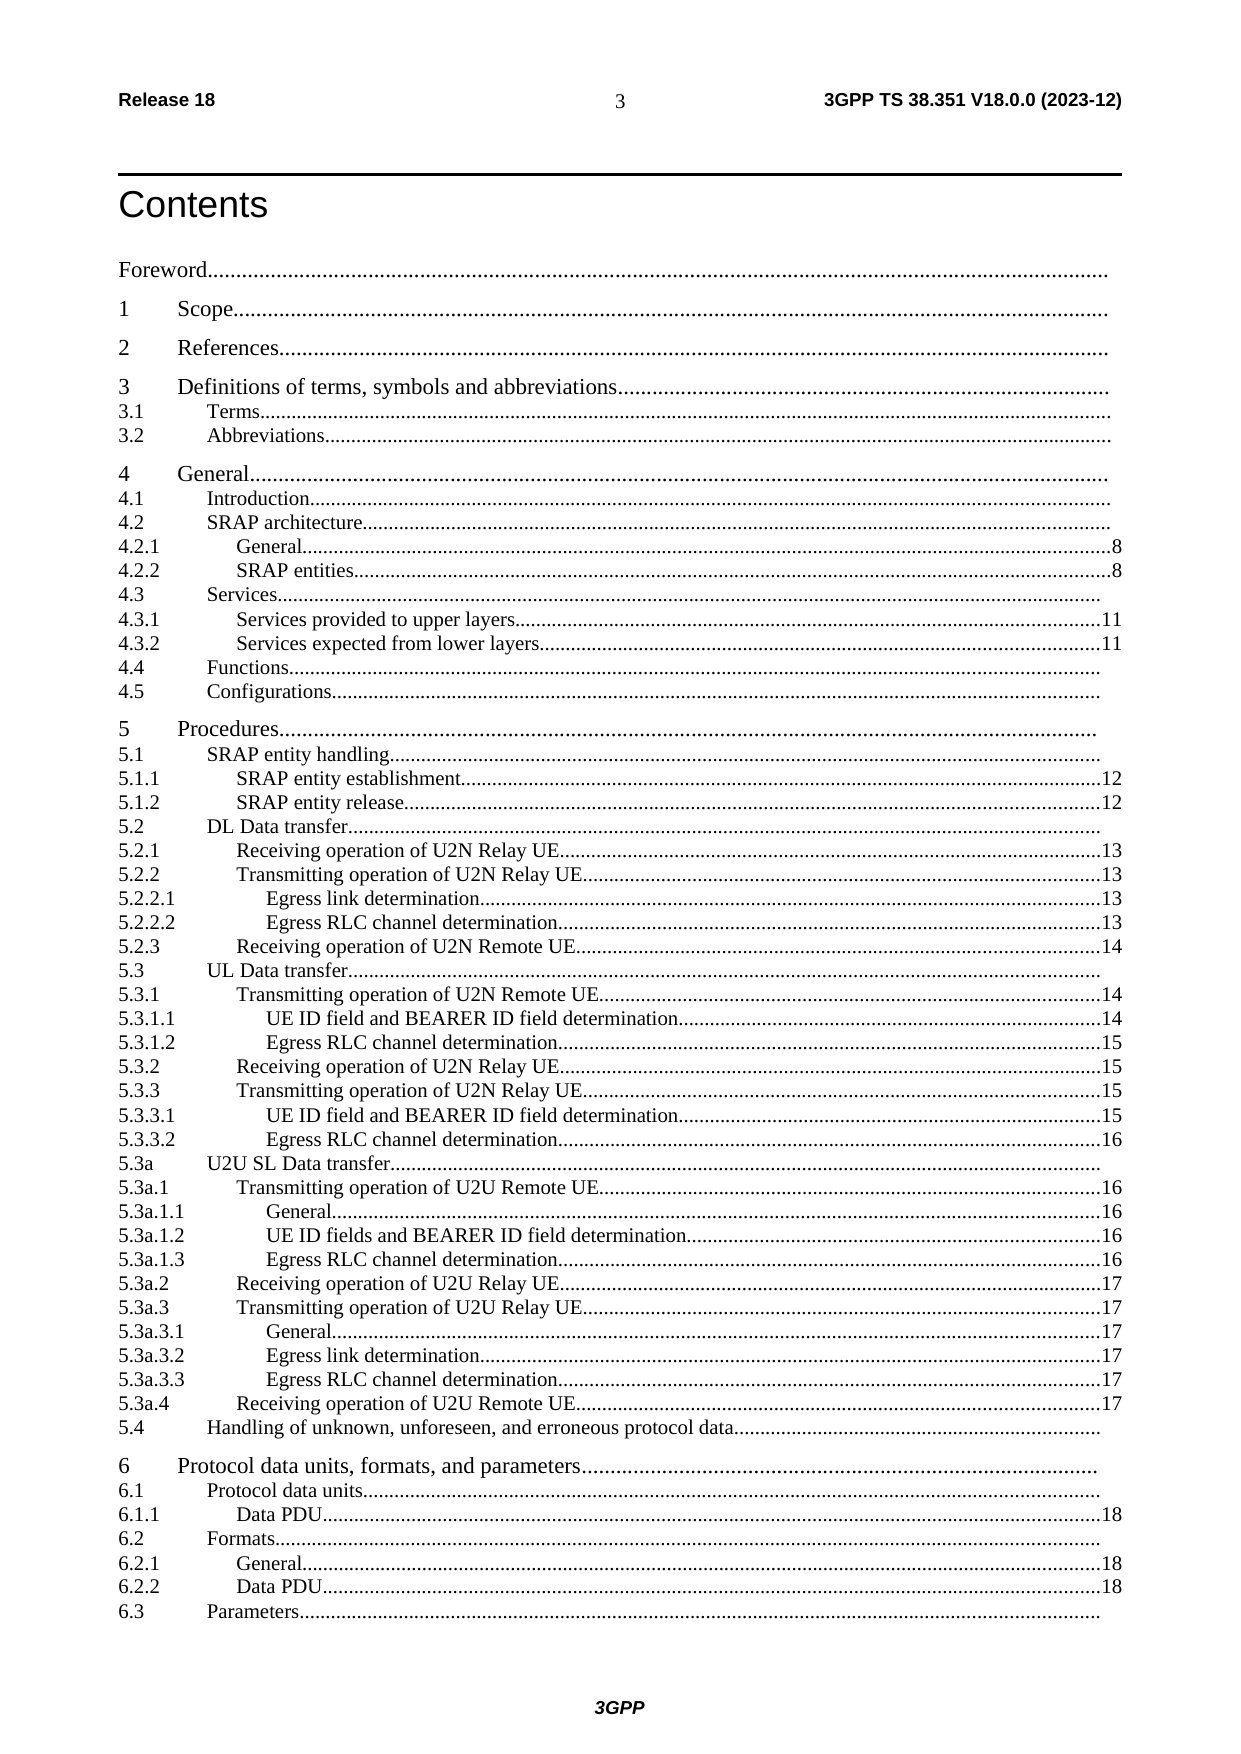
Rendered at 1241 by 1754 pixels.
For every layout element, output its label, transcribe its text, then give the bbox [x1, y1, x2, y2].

text 6 Protocol data units, formats, and parameters 18 [118, 1452, 1078, 1478]
text 5.1.2 SRAP entity release 12 [118, 790, 1122, 814]
text 5.1 SRAP entity handling 12 [118, 742, 1078, 766]
text 3.2 Abbreviations 8 [118, 423, 1078, 447]
text 5.3a.3.1 General 17 [118, 1319, 1122, 1343]
text 6.3 Parameters 19 [118, 1598, 1078, 1623]
text 5.3a.4 Receiving operation of U2U Remote UE 17 [118, 1391, 1122, 1415]
text 5.3a.2 Receiving operation of U2U Relay UE 17 [118, 1271, 1122, 1295]
text 5.3a U2U SL Data transfer 16 [118, 1151, 1078, 1175]
text 5.2.3 Receiving operation of U2N Remote UE 14 [118, 934, 1122, 958]
text 4.5 Configurations 12 [118, 679, 1078, 703]
text 4.3 Services 11 [118, 582, 1078, 606]
text 5.3.1.2 Egress RLC channel determination 15 [118, 1030, 1122, 1054]
text 4.3.1 Services provided to upper layers 11 [118, 606, 1122, 631]
text Contents [118, 176, 1122, 225]
text 5.3a.1.2 UE ID fields and BEARER ID field determination 16 [118, 1223, 1122, 1247]
text 5.2.2.1 Egress link determination 13 [118, 886, 1122, 910]
text 6.2 Formats 18 [118, 1526, 1078, 1550]
text 5.1.1 SRAP entity establishment 12 [118, 766, 1122, 790]
text 5.3a.3.2 Egress link determination 17 [118, 1343, 1122, 1367]
text 5.3 UL Data transfer 14 [118, 958, 1078, 982]
text 5.2.2.2 Egress RLC channel determination 13 [118, 910, 1122, 934]
text 5.2 DL Data transfer 13 [118, 814, 1078, 838]
text 4.2.2 SRAP entities 8 [118, 558, 1122, 582]
text 5.3a.1 Transmitting operation of U2U Remote UE 16 [118, 1175, 1122, 1199]
text 5.3.2 Receiving operation of U2N Relay UE 15 [118, 1054, 1122, 1078]
text 3 Definitions of terms, symbols and abbreviations 7 [118, 373, 1078, 399]
text 3.1 Terms 7 [118, 399, 1078, 423]
text 6.1 Protocol data units 18 [118, 1478, 1078, 1502]
text 4.1 Introduction 8 [118, 486, 1078, 510]
text 5.2.2 Transmitting operation of U2N Relay UE 13 [118, 862, 1122, 886]
text 4.3.2 Services expected from lower layers 11 [118, 631, 1122, 654]
text 4.2.1 General 8 [118, 534, 1122, 558]
text 5.3.3 Transmitting operation of U2N Relay UE 15 [118, 1078, 1122, 1102]
text 6.2.2 Data PDU 18 [118, 1574, 1122, 1598]
text 5.3a.1.1 General 16 [118, 1199, 1122, 1223]
text 4 General 8 [118, 460, 1078, 486]
text 5.3.1.1 UE ID field and BEARER ID field determination 14 [118, 1006, 1122, 1030]
text 4.4 Functions 12 [118, 654, 1078, 679]
text 6.2.1 General 18 [118, 1550, 1122, 1574]
text 5.3a.3.3 Egress RLC channel determination 17 [118, 1367, 1122, 1391]
text 4.2 SRAP architecture 8 [118, 510, 1078, 534]
text 5.3.3.2 Egress RLC channel determination 16 [118, 1127, 1122, 1151]
text 5.3a.1.3 Egress RLC channel determination 16 [118, 1247, 1122, 1271]
text Foreword 5 [118, 256, 1078, 283]
text 2 References 7 [118, 334, 1078, 360]
text 5.3.1 Transmitting operation of U2N Remote UE 14 [118, 982, 1122, 1006]
text 1 Scope 7 [118, 295, 1078, 321]
text 5 Procedures 12 [118, 715, 1078, 742]
text 5.4 Handling of unknown, unforeseen, and erroneous protocol data 18 [118, 1415, 1078, 1439]
text 5.2.1 Receiving operation of U2N Relay UE 13 [118, 838, 1122, 862]
text 5.3.3.1 UE ID field and BEARER ID field determination 15 [118, 1102, 1122, 1127]
text 5.3a.3 Transmitting operation of U2U Relay UE 17 [118, 1295, 1122, 1319]
text 6.1.1 Data PDU 18 [118, 1502, 1122, 1526]
